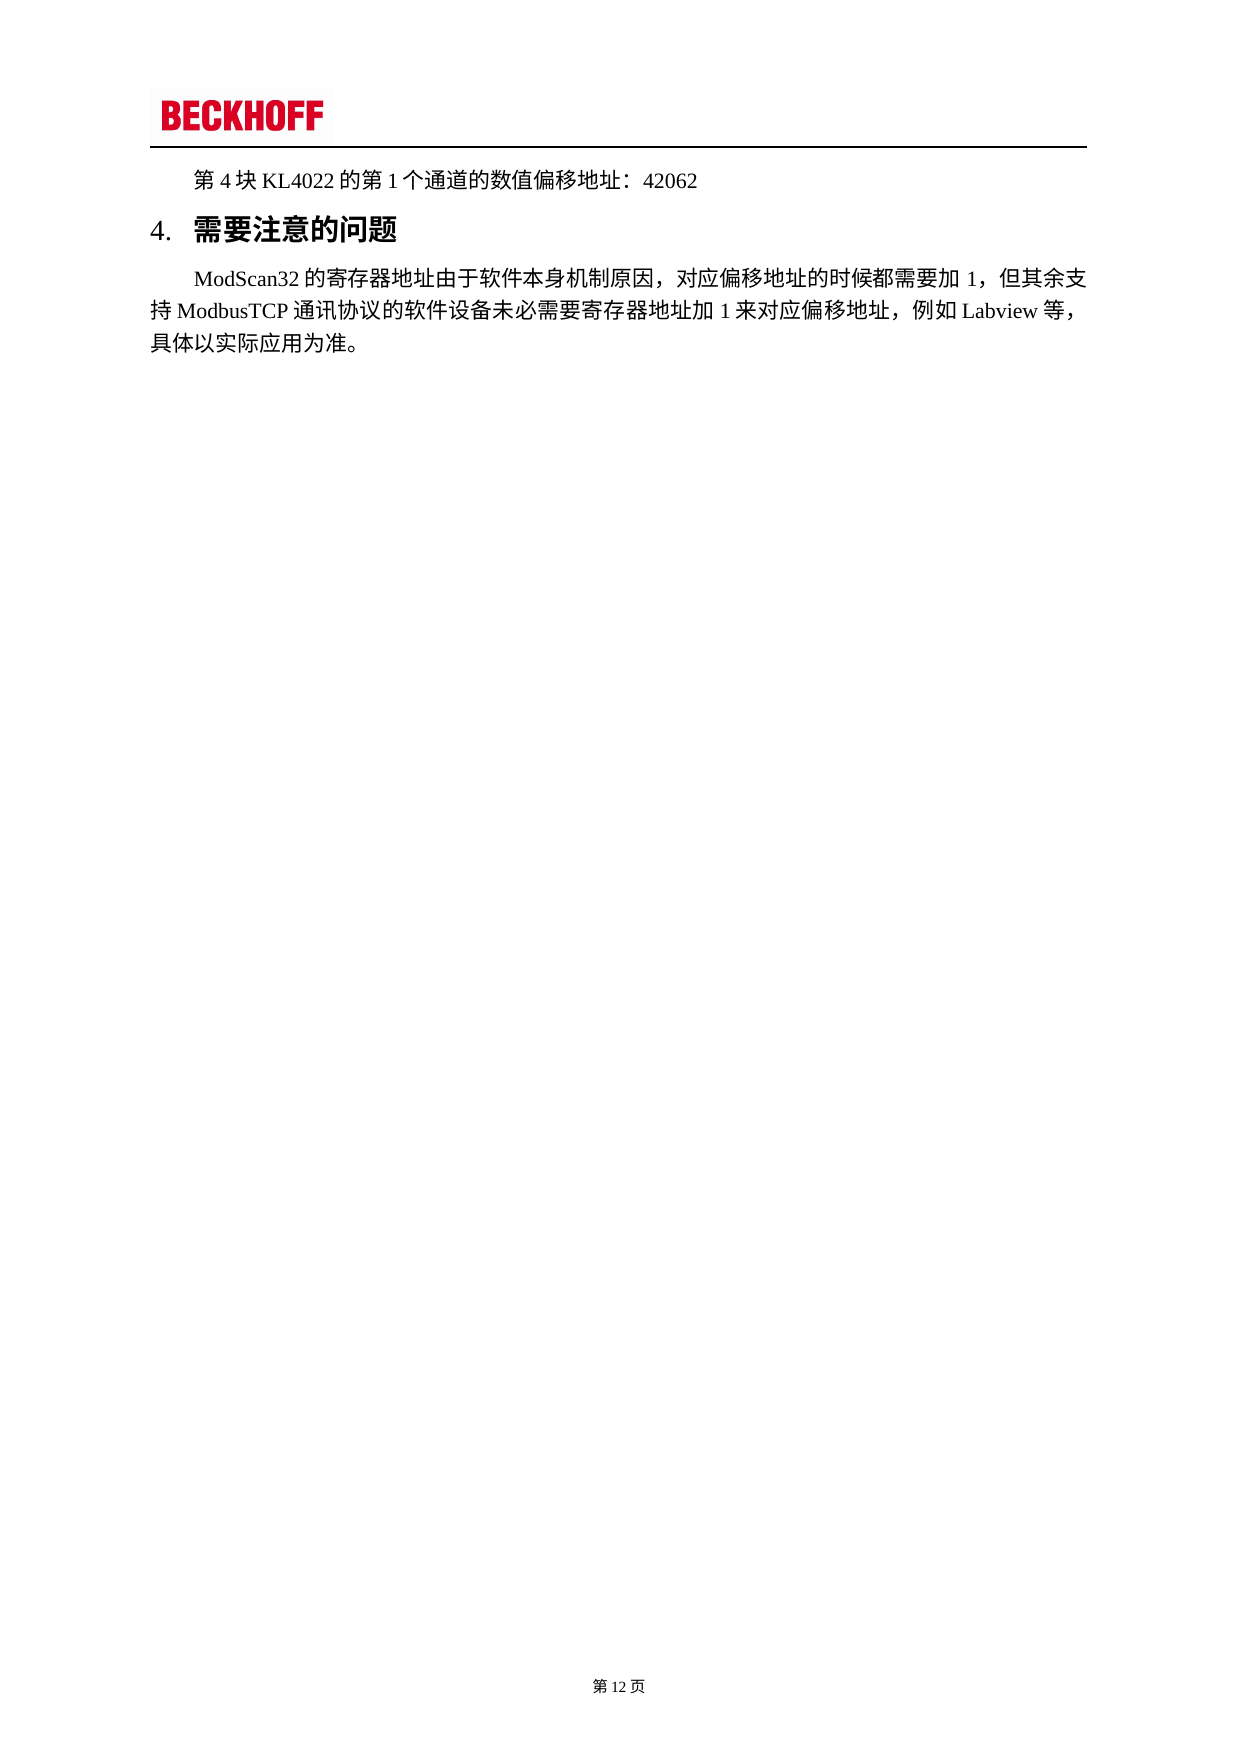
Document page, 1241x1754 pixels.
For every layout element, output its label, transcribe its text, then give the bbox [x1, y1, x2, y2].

picture [150, 88, 334, 144]
text ModScan32的寄存器地址由于软件本身机制原因，对应偏移地址的时候都需要加1，但其余支持ModbusTCP通讯协议的软件设备未必需要寄存器地址加1来对应偏移地址，例如Labview等，具体以实际应用为准。 [150, 260, 1087, 358]
subtitle 需要注意的问题 [150, 195, 1087, 260]
text 第4块KL4022的第1个通道的数值偏移地址：42062 [150, 163, 1087, 195]
